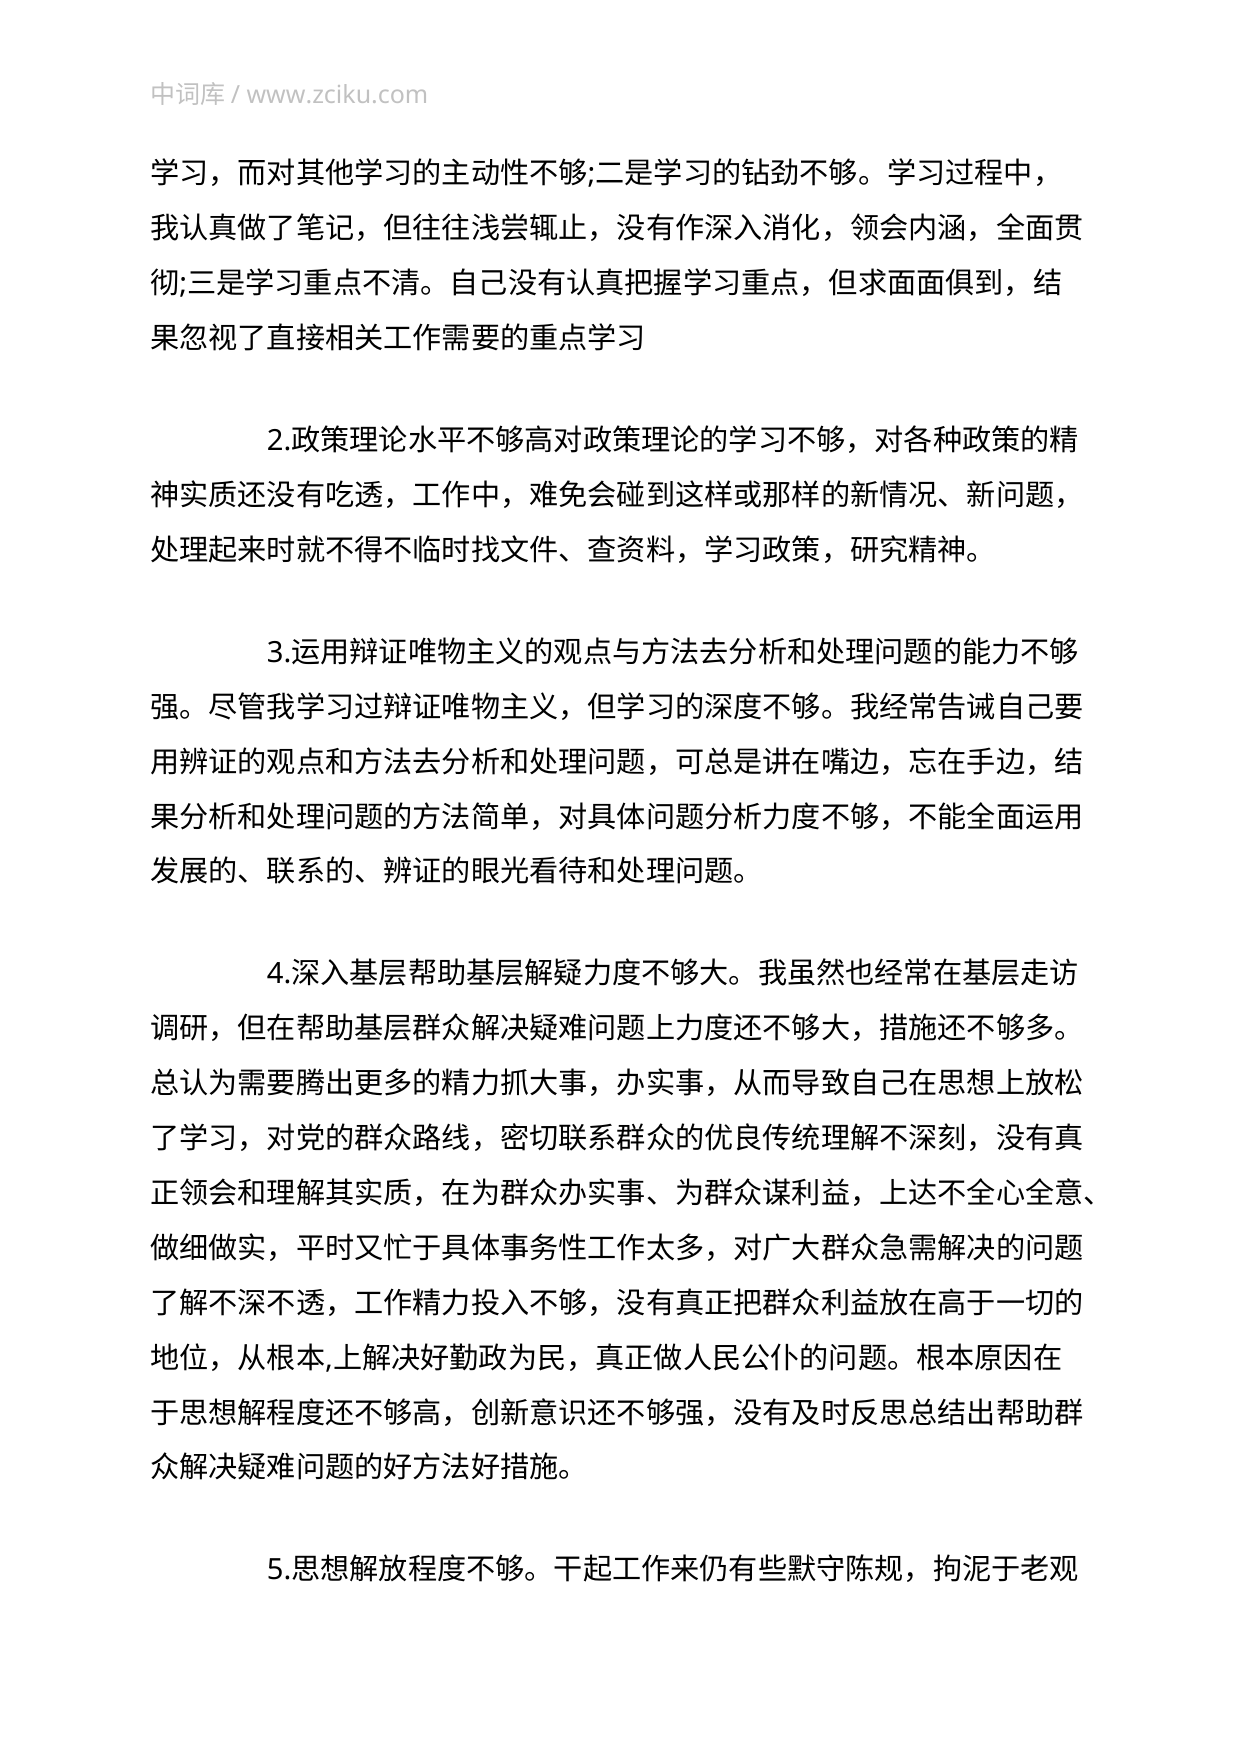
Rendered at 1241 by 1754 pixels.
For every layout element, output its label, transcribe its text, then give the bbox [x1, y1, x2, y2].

text 4.深入基层帮助基层解疑力度不够大。我虽然也经常在基层走访调研，但在帮助基层群众解决疑难问题上力度还不够大，措施还不够多。总认为需要腾出更多的精力抓大事，办实事，从而导致自己在思想上放松了学习，对党的群众路线，密切联系群众的优良传统理解不深刻，没有真正领会和理解其实质，在为群众办实事、为群众谋利益，上达不全心全意、做细做实，平时又忙于具体事务性工作太多，对广大群众急需解决的问题了解不深不透，工作精力投入不够，没有真正把群众利益放在高于一切的地位，从根本,上解决好勤政为民，真正做人民公仆的问题。根本原因在于思想解程度还不够高，创新意识还不够强，没有及时反思总结出帮助群众解决疑难问题的好方法好措施。 [150, 950, 1090, 1486]
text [150, 150, 1090, 357]
text 3.运用辩证唯物主义的观点与方法去分析和处理问题的能力不够强。尽管我学习过辩证唯物主义，但学习的深度不够。我经常告诫自己要用辨证的观点和方法去分析和处理问题，可总是讲在嘴边，忘在手边，结果分析和处理问题的方法简单，对具体问题分析力度不够，不能全面运用发展的、联系的、辨证的眼光看待和处理问题。 [150, 628, 1090, 890]
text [150, 1546, 1090, 1588]
text 2.政策理论水平不够高对政策理论的学习不够，对各种政策的精神实质还没有吃透，工作中，难免会碰到这样或那样的新情况、新问题，处理起来时就不得不临时找文件、查资料，学习政策，研究精神。 [150, 417, 1090, 569]
